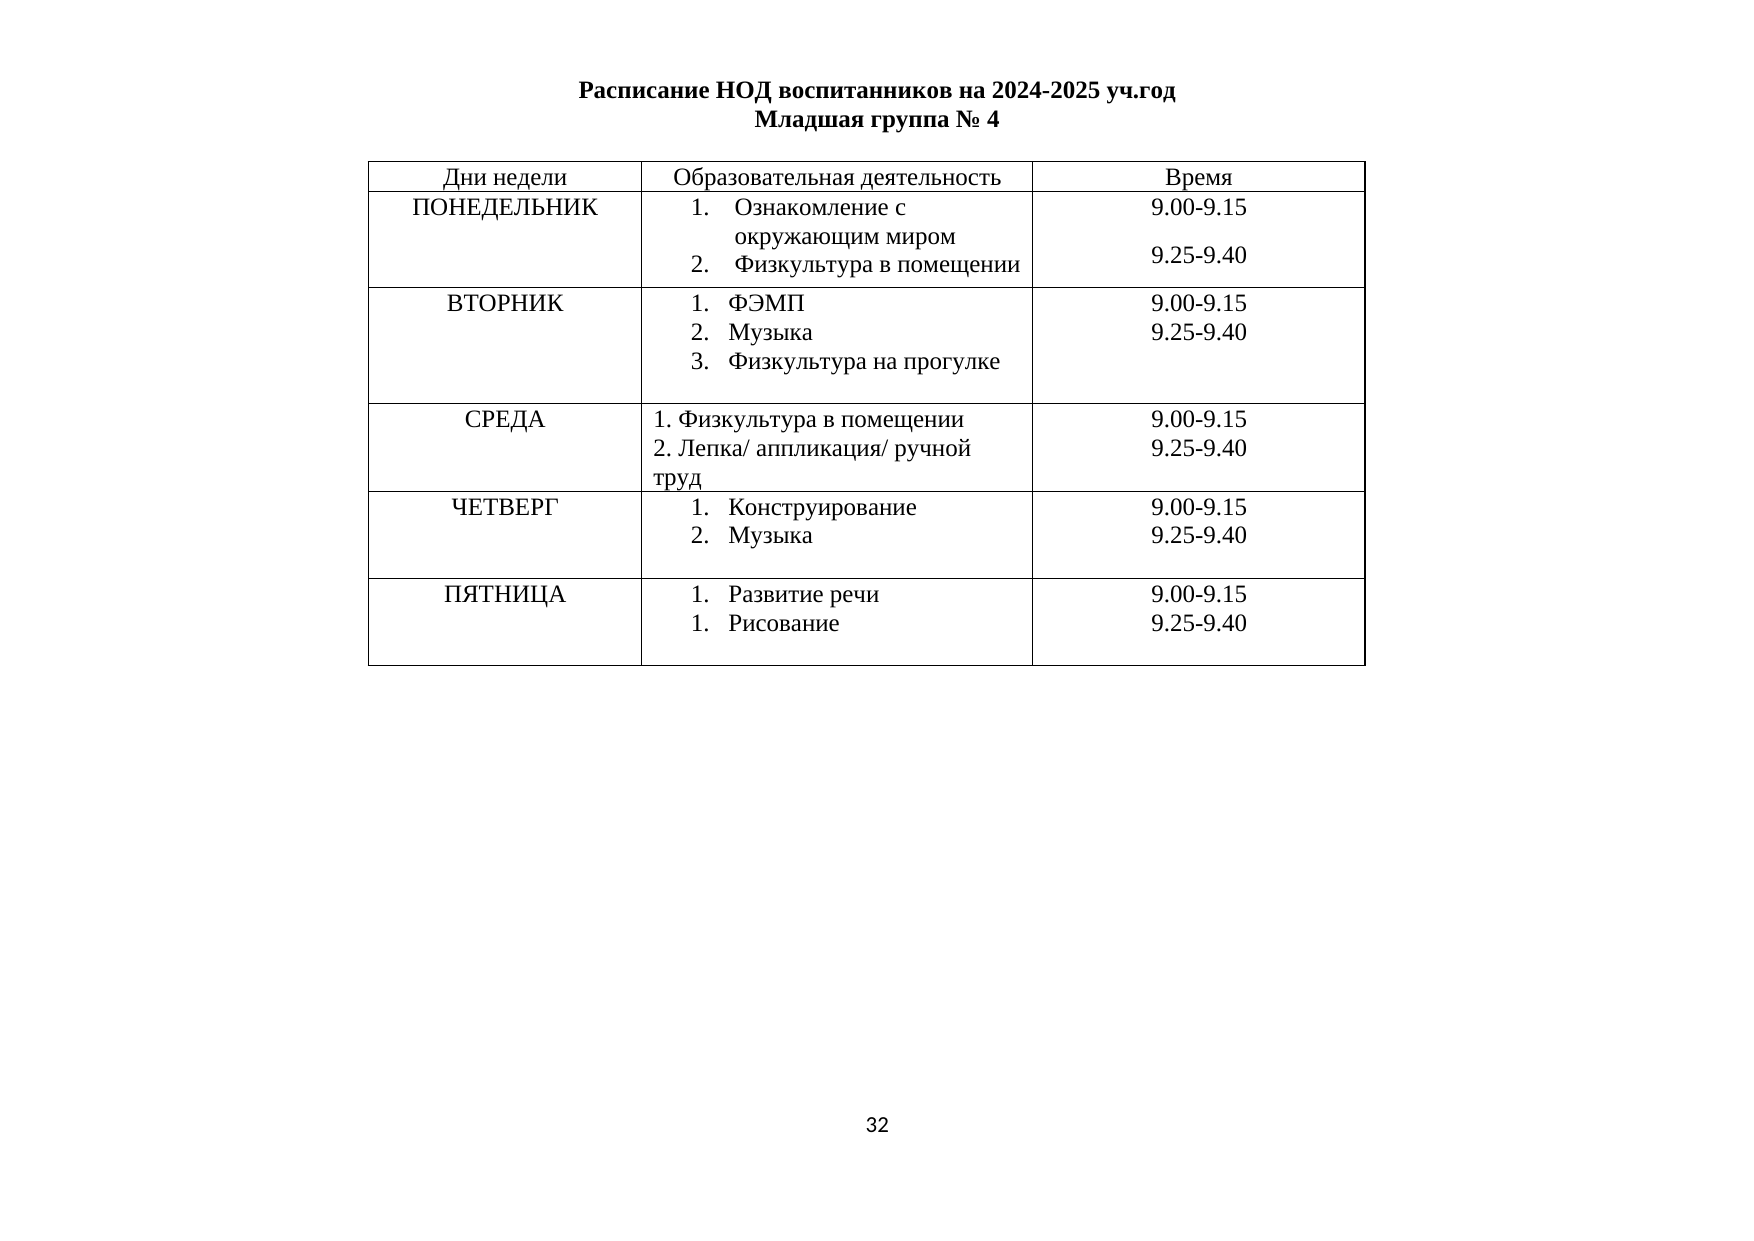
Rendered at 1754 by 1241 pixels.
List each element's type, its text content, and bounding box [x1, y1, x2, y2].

table_cell 9.00-9.15 9.25-9.40 [1033, 579, 1364, 665]
table_cell ПОНЕДЕЛЬНИК [369, 192, 641, 287]
table_cell Ознакомление с окружающим миром Физкультура в помещении [642, 192, 1032, 287]
table_cell 9.00-9.15 9.25-9.40 [1033, 192, 1364, 287]
text Расписание НОД воспитанников на 2024-2025 уч.год [75, 75, 1679, 104]
table_header Дни недели [369, 162, 641, 191]
table_cell ФЭМП Музыка Физкультура на прогулке [642, 288, 1032, 403]
table_cell 9.00-9.15 9.25-9.40 [1033, 404, 1364, 491]
text Младшая группа № 4 [75, 104, 1679, 132]
table_header Образовательная деятельность [642, 162, 1032, 191]
table_cell ЧЕТВЕРГ [369, 492, 641, 578]
table_cell 9.00-9.15 9.25-9.40 [1033, 288, 1364, 403]
table_cell ПЯТНИЦА [369, 579, 641, 665]
table_cell Развитие речи Рисование [642, 579, 1032, 665]
table_cell 1. Физкультура в помещении 2. Лепка/ аппликация/ ручной труд [642, 404, 1032, 491]
table_cell Конструирование Музыка [642, 492, 1032, 578]
table_cell ВТОРНИК [369, 288, 641, 403]
table_cell 9.00-9.15 9.25-9.40 [1033, 492, 1364, 578]
table_cell СРЕДА [369, 404, 641, 491]
table_header Время [1033, 162, 1364, 191]
